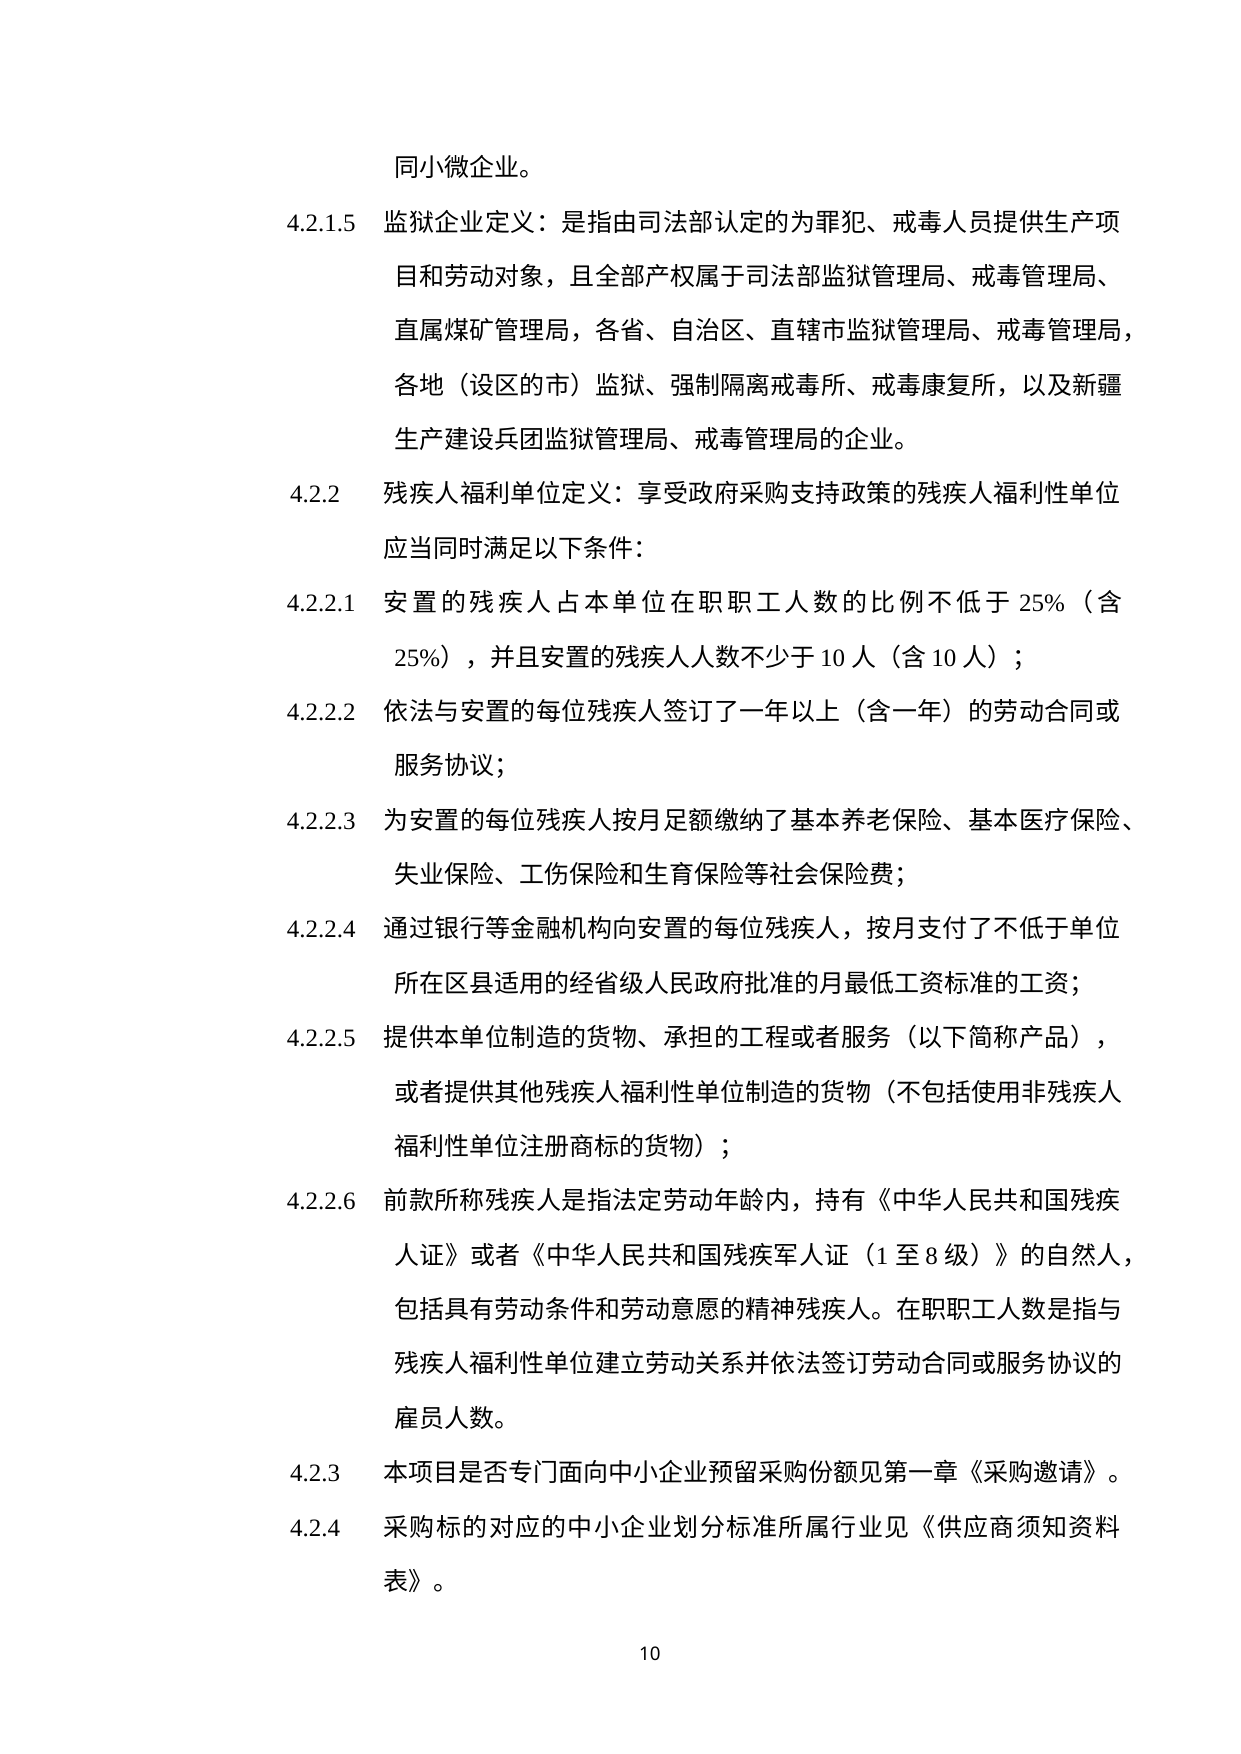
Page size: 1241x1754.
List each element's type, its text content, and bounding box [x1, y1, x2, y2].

list 安置的残疾人占本单位在职职工人数的比例不低于25%（含25%），并且安置的残疾人人数不少于10 人（含10 人）； [287, 583, 1122, 673]
list 监狱企业定义：是指由司法部认定的为罪犯、戒毒人员提供生产项目和劳动对象，且全部产权属于司法部监狱管理局、戒毒管理局、直属煤矿管理局，各省、自治区、直辖市监狱管理局、戒毒管理局，各地（设区的市）监狱、强制隔离戒毒所、戒毒康复所，以及新疆生产建设兵团监狱管理局、戒毒管理局的企业。 [287, 202, 1122, 456]
list 提供本单位制造的货物、承担的工程或者服务（以下简称产品），或者提供其他残疾人福利性单位制造的货物（不包括使用非残疾人福利性单位注册商标的货物）； [287, 1018, 1122, 1163]
list 为安置的每位残疾人按月足额缴纳了基本养老保险、基本医疗保险、失业保险、工伤保险和生育保险等社会保险费； [287, 800, 1122, 891]
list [287, 148, 1122, 184]
list 残疾人福利单位定义：享受政府采购支持政策的残疾人福利性单位应当同时满足以下条件： [290, 474, 1122, 564]
list 通过银行等金融机构向安置的每位残疾人，按月支付了不低于单位所在区县适用的经省级人民政府批准的月最低工资标准的工资； [287, 909, 1122, 999]
list 本项目是否专门面向中小企业预留采购份额见第一章《采购邀请》。 [290, 1453, 1122, 1489]
list 依法与安置的每位残疾人签订了一年以上（含一年）的劳动合同或服务协议； [287, 691, 1122, 782]
list 前款所称残疾人是指法定劳动年龄内，持有《中华人民共和国残疾人证》或者《中华人民共和国残疾军人证（1 至8 级）》的自然人，包括具有劳动条件和劳动意愿的精神残疾人。在职职工人数是指与残疾人福利性单位建立劳动关系并依法签订劳动合同或服务协议的雇员人数。 [287, 1181, 1122, 1434]
list 采购标的对应的中小企业划分标准所属行业见《供应商须知资料表》。 [290, 1507, 1122, 1598]
